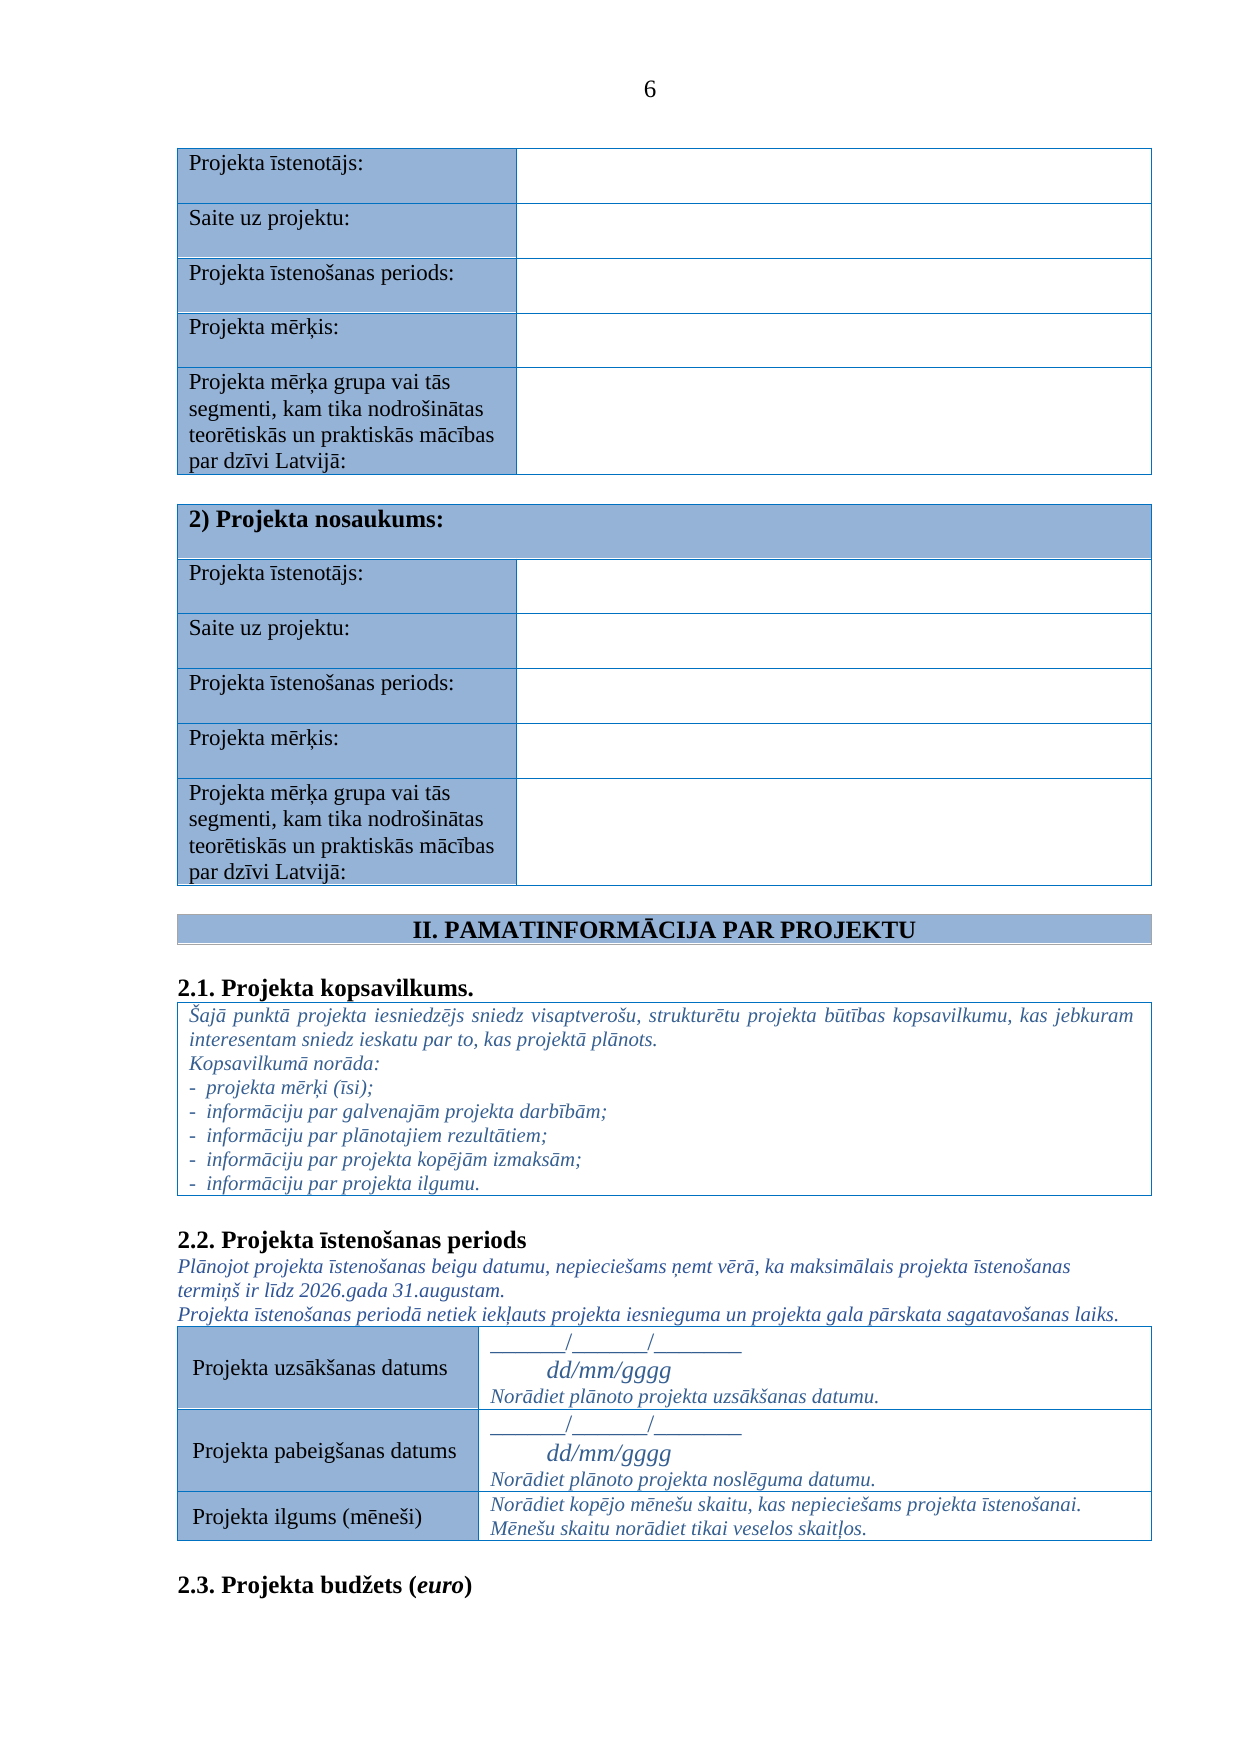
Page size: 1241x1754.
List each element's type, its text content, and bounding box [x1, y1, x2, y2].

table_header 2) Projekta nosaukums: [178, 505, 1151, 558]
text Plānojot projekta īstenošanas beigu datumu, nepieciešams ņemt vērā, ka maksimālais projekta īstenošanas termiņš ir līdz 2026.gada 31.augustam. [177, 1254, 1122, 1302]
text 2.3. Projekta budžets (euro) [177, 1570, 1122, 1599]
table_cell ______/______/_______ dd/mm/gggg Norādiet plānoto projekta noslēguma datumu. [479, 1410, 1151, 1491]
text 2.1. Projekta kopsavilkums. [177, 973, 1122, 1002]
table_cell Projekta īstenošanas periods: [178, 259, 516, 312]
table_cell Projekta īstenotājs: [178, 560, 516, 613]
table_cell [517, 149, 1151, 203]
table_cell Projekta mērķis: [178, 314, 516, 367]
table_header ______/______/_______ dd/mm/gggg Norādiet plānoto projekta uzsākšanas datumu. [479, 1327, 1151, 1408]
table_cell Projekta ilgums (mēneši) [178, 1492, 478, 1540]
table_cell [517, 314, 1151, 367]
table_cell Projekta mērķis: [178, 724, 516, 778]
table_cell Projekta īstenošanas periods: [178, 669, 516, 723]
table_header II. PAMATINFORMĀCIJA PAR PROJEKTU [178, 915, 1151, 943]
table_cell Norādiet kopējo mēnešu skaitu, kas nepieciešams projekta īstenošanai. Mēnešu skaitu norādiet tikai veselos skaitļos. [479, 1492, 1151, 1540]
table_cell [517, 669, 1151, 723]
text 2.2. Projekta īstenošanas periods [177, 1225, 1122, 1254]
table_cell [517, 204, 1151, 257]
table_header Projekta uzsākšanas datums [178, 1327, 478, 1408]
table_cell Projekta mērķa grupa vai tās segmenti, kam tika nodrošinātas teorētiskās un praktiskās mācības par dzīvi Latvijā: [178, 368, 516, 474]
table_cell [517, 259, 1151, 312]
table_cell Projekta īstenotājs: [178, 149, 516, 203]
table_cell [517, 368, 1151, 474]
table_cell Projekta mērķa grupa vai tās segmenti, kam tika nodrošinātas teorētiskās un praktiskās mācības par dzīvi Latvijā: [178, 779, 516, 884]
table_header Šajā punktā projekta iesniedzējs sniedz visaptverošu, strukturētu projekta būtības kopsavilkumu, kas jebkuram interesentam sniedz ieskatu par to, kas projektā plānots. Kopsavilkumā norāda: projekta mērķi (īsi); informāciju par galvenajām projekta darbībām; informāciju par plānotajiem rezultātiem; informāciju par projekta kopējām izmaksām; informāciju par projekta ilgumu. [178, 1003, 1151, 1195]
text Projekta īstenošanas periodā netiek iekļauts projekta iesnieguma un projekta gala pārskata sagatavošanas laiks. [177, 1302, 1122, 1326]
table_cell [517, 614, 1151, 668]
table_cell Projekta pabeigšanas datums [178, 1410, 478, 1491]
table_cell [517, 779, 1151, 884]
table_cell [517, 560, 1151, 613]
table_cell Saite uz projektu: [178, 204, 516, 257]
table_cell Saite uz projektu: [178, 614, 516, 668]
table_cell [517, 724, 1151, 778]
